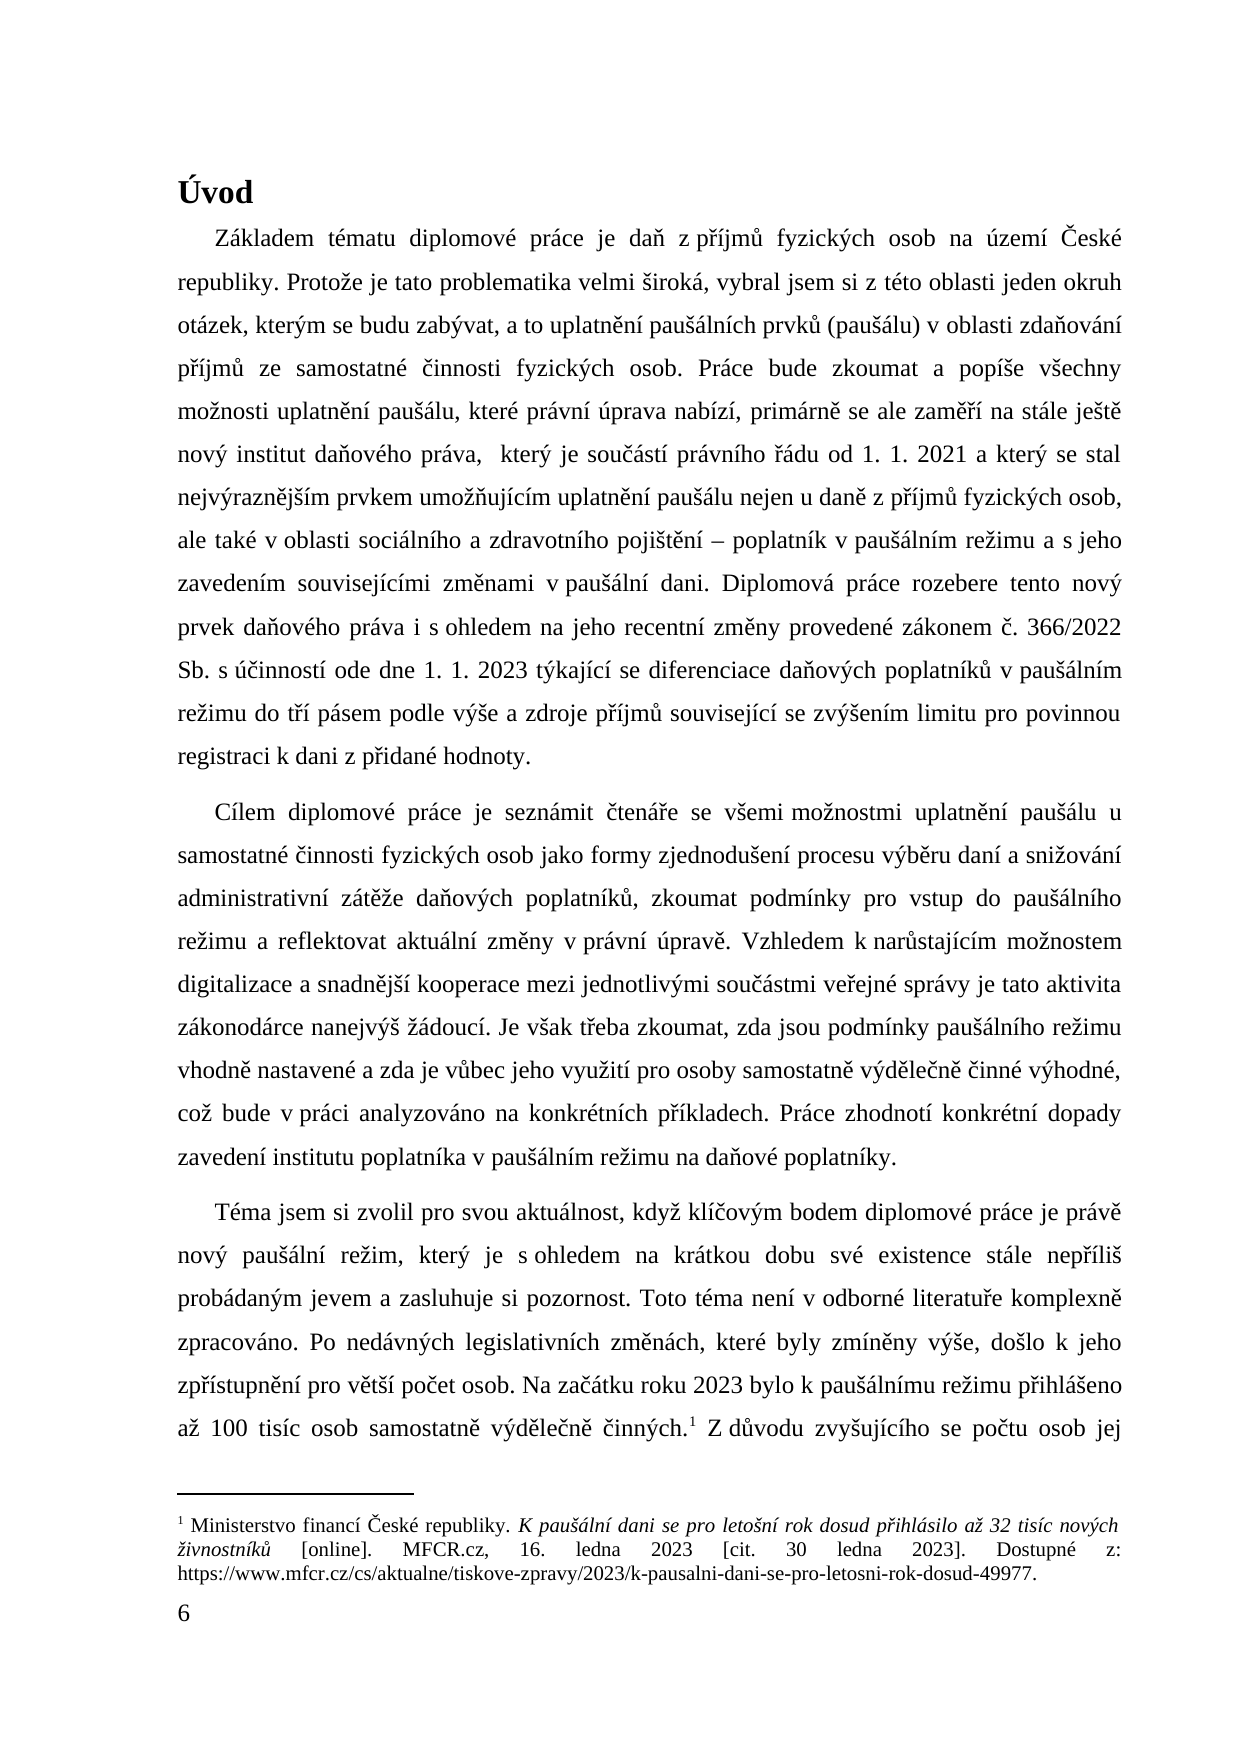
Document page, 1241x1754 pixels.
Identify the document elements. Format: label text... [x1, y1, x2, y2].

text Základem tématu diplomové práce je daň z příjmů fyzických osob na území České republiky. Protože je tato problematika velmi široká, vybral jsem si z této oblasti jeden okruh otázek, kterým se budu zabývat, a to uplatnění paušálních prvků (paušálu) v oblasti zdaňování příjmů ze samostatné činnosti fyzických osob. Práce bude zkoumat a popíše všechny možnosti uplatnění paušálu, které právní úprava nabízí, primárně se ale zaměří na stále ještě nový institut daňového práva, který je součástí právního řádu od 1. 1. 2021 a který se stal nejvýraznějším prvkem umožňujícím uplatnění paušálu nejen u daně z příjmů fyzických osob, ale také v oblasti sociálního a zdravotního pojištění – poplatník v paušálním režimu a s jeho zavedením souvisejícími změnami v paušální dani. Diplomová práce rozebere tento nový prvek daňového práva i s ohledem na jeho recentní změny provedené zákonem č. 366/2022 Sb. s účinností ode dne 1. 1. 2023 týkající se diferenciace daňových poplatníků v paušálním režimu do tří pásem podle výše a zdroje příjmů související se zvýšením limitu pro povinnou registraci k dani z přidané hodnoty. [177, 223, 1122, 770]
text Úvod [177, 173, 1122, 211]
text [177, 1197, 1122, 1442]
text Cílem diplomové práce je seznámit čtenáře se všemi možnostmi uplatnění paušálu u samostatné činnosti fyzických osob jako formy zjednodušení procesu výběru daní a snižování administrativní zátěže daňových poplatníků, zkoumat podmínky pro vstup do paušálního režimu a reflektovat aktuální změny v právní úpravě. Vzhledem k narůstajícím možnostem digitalizace a snadnější kooperace mezi jednotlivými součástmi veřejné správy je tato aktivita zákonodárce nanejvýš žádoucí. Je však třeba zkoumat, zda jsou podmínky paušálního režimu vhodně nastavené a zda je vůbec jeho využití pro osoby samostatně výdělečně činné výhodné, což bude v práci analyzováno na konkrétních příkladech. Práce zhodnotí konkrétní dopady zavedení institutu poplatníka v paušálním režimu na daňové poplatníky. [177, 797, 1122, 1170]
